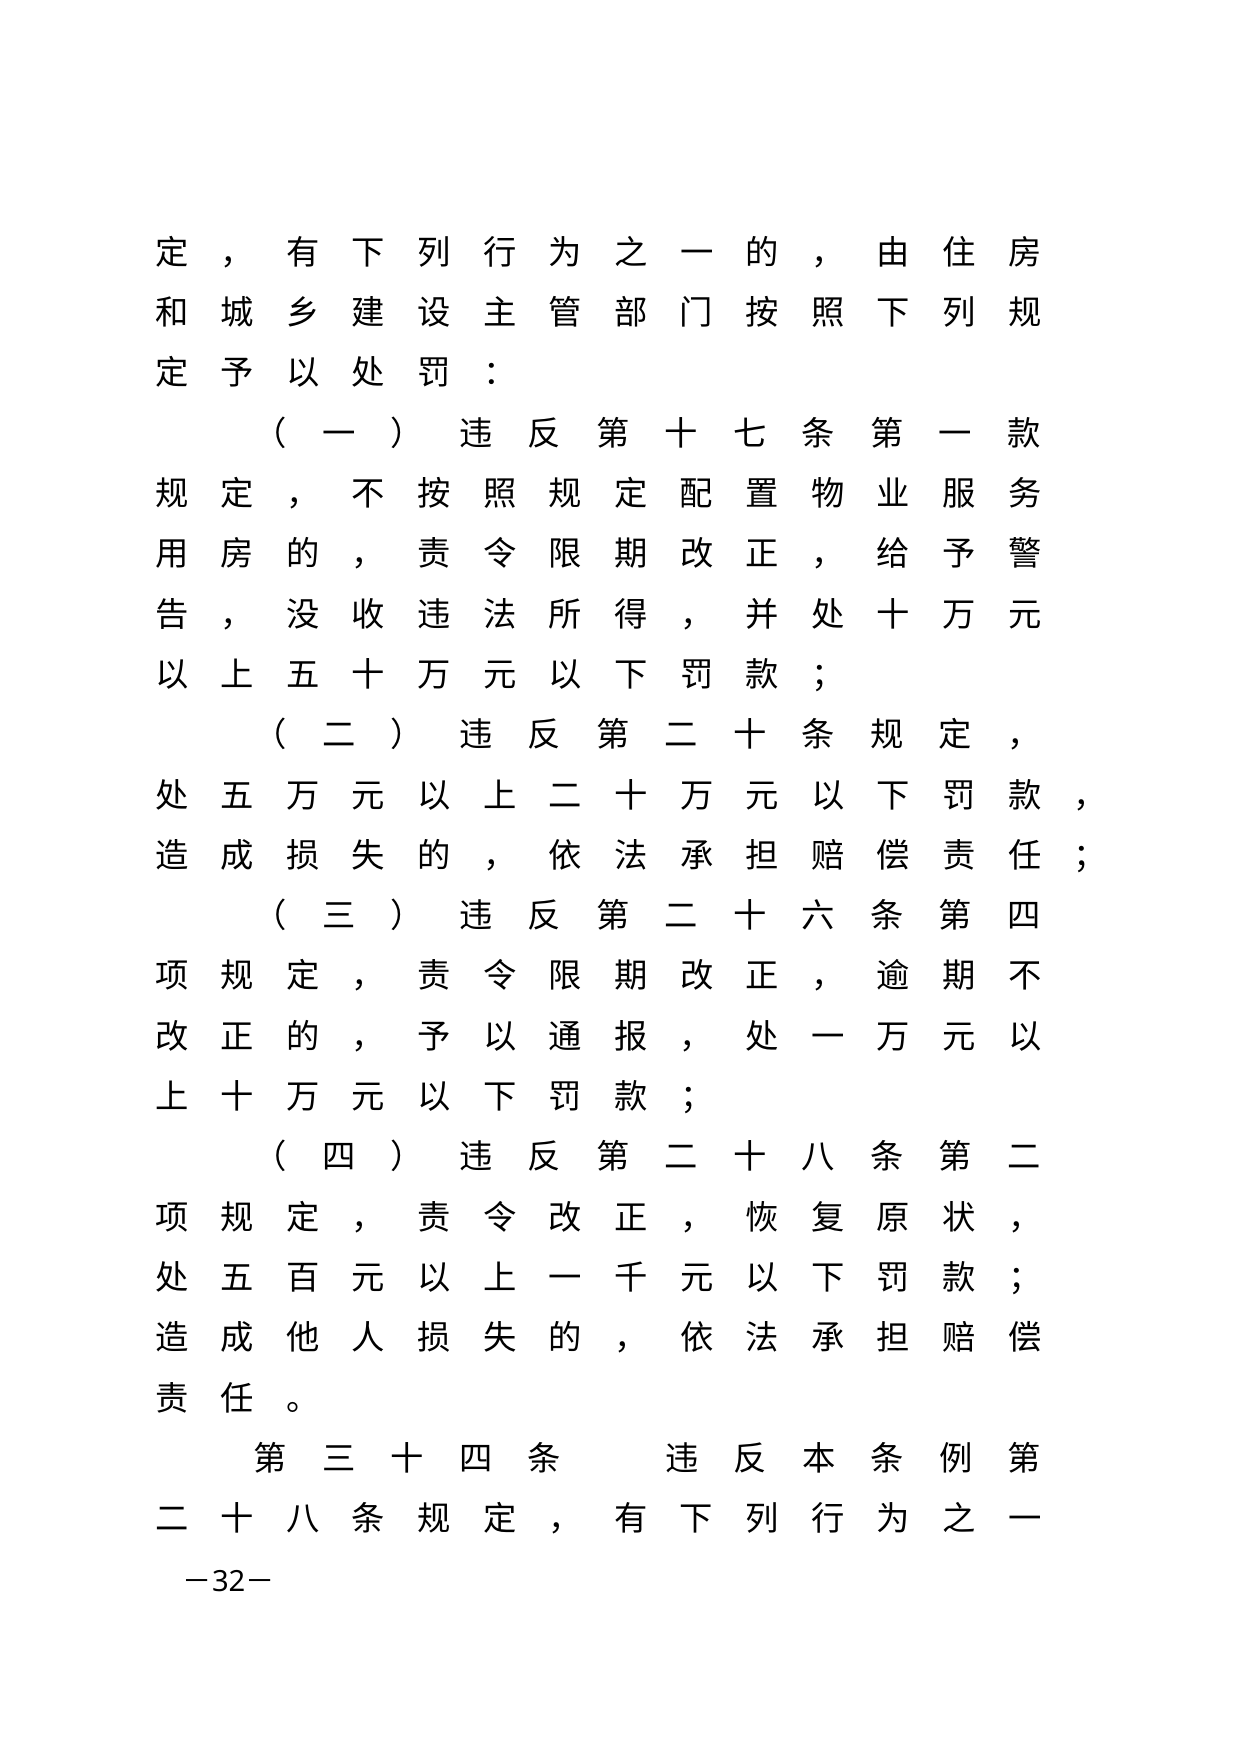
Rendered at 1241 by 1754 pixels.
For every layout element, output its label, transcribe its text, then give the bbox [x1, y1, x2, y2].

text （一）违反第十七条第一款规定，不按照规定配置物业服务用房的，责令限期改正，给予警告，没收违法所得，并处十万元以上五十万元以下罚款； [155, 400, 1073, 702]
text 第三十四条 违反本条例第二十八条规定，有下列行为之一的，由综合行政执法部门按照下列规定予以处罚： [155, 1426, 1073, 1546]
text 第三十三条 违反本条例规定，有下列行为之一的，由住房和城乡建设主管部门按照下列规定予以处罚： [155, 219, 1073, 400]
text （四）违反第二十八条第二项规定，责令改正，恢复原状，处五百元以上一千元以下罚款；造成他人损失的，依法承担赔偿责任。 [155, 1124, 1073, 1426]
text （二）违反第二十条规定，处五万元以上二十万元以下罚款，造成损失的，依法承担赔偿责任； [155, 702, 1073, 883]
text （三）违反第二十六条第四项规定，责令限期改正，逾期不改正的，予以通报，处一万元以上十万元以下罚款； [155, 883, 1073, 1124]
